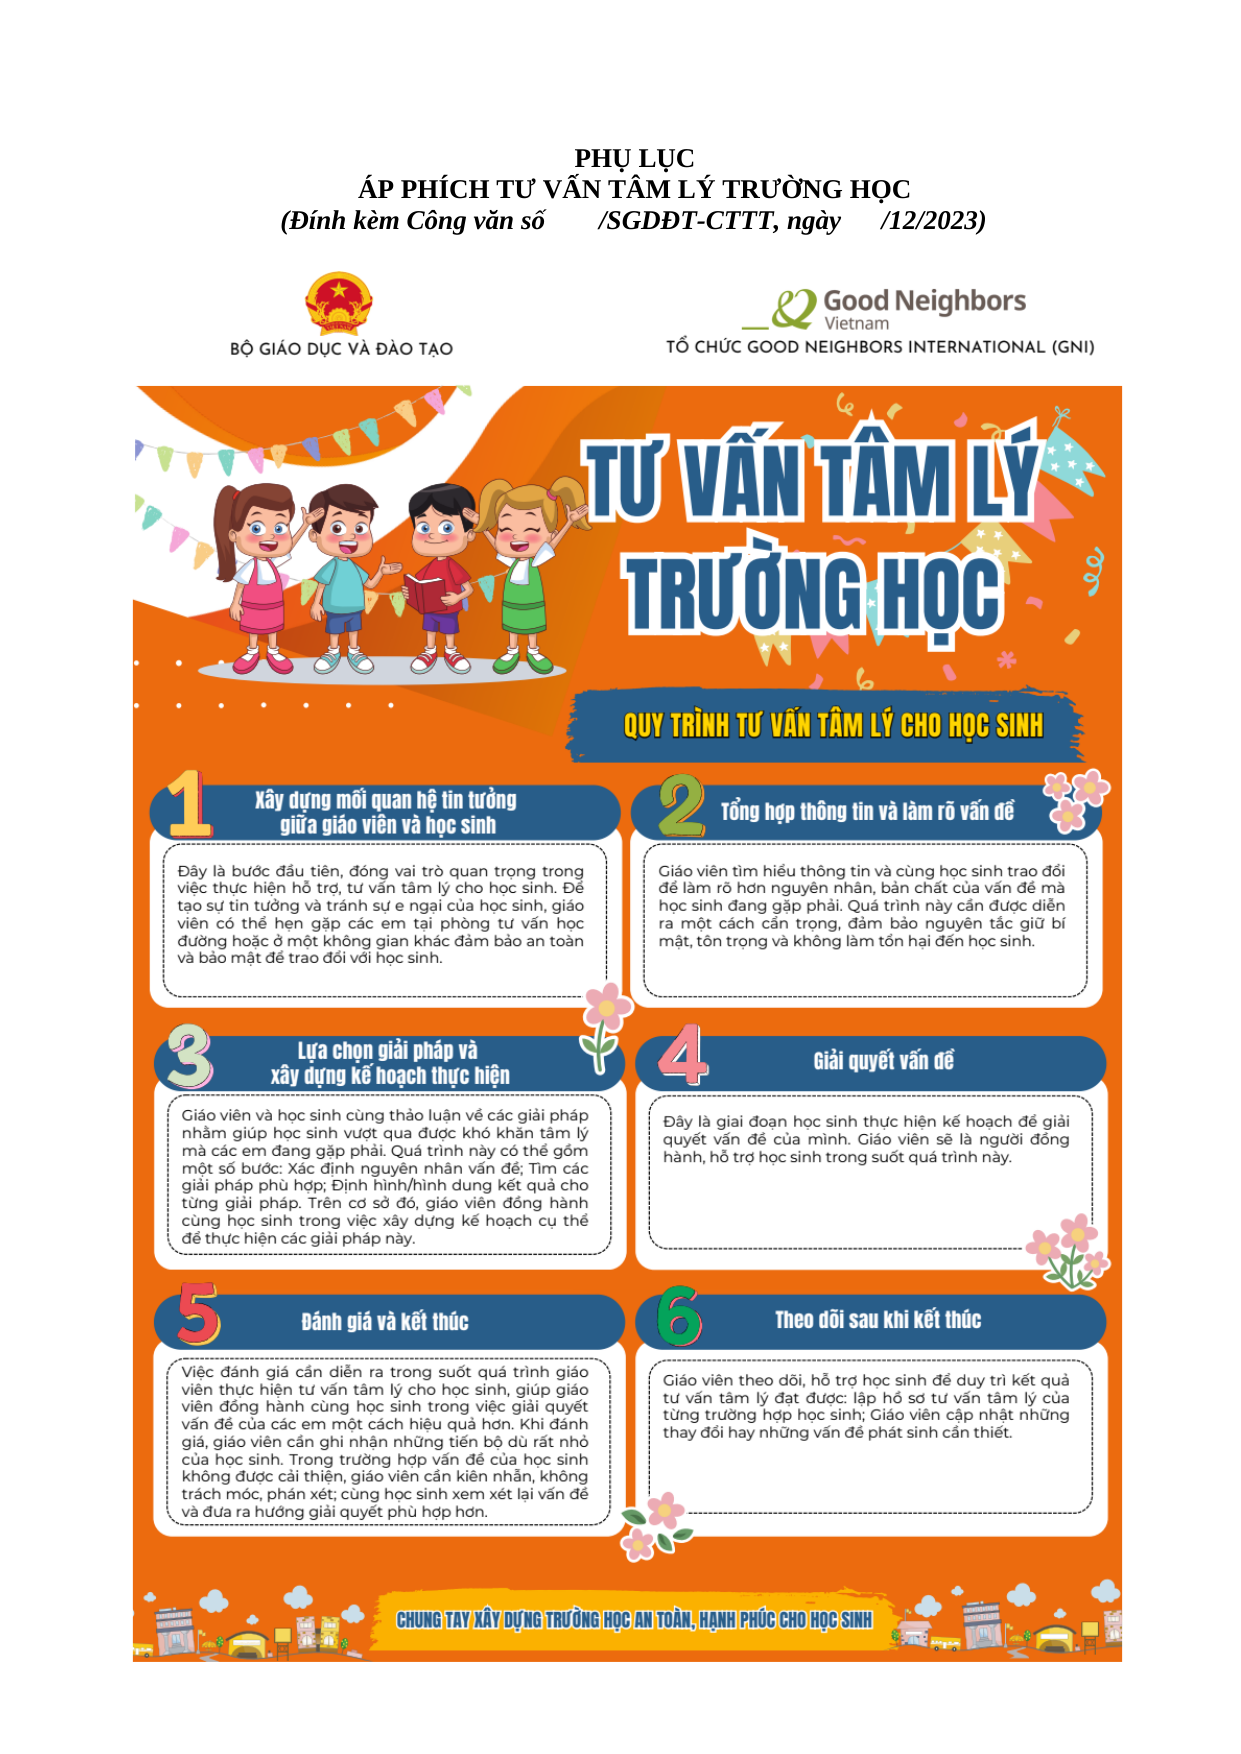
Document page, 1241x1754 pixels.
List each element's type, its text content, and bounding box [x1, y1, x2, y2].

text (Đính kèm Công văn số /SGDĐT-CTTT, ngày /12/2023) [133, 204, 1137, 235]
picture [132, 266, 1123, 1663]
text ÁP PHÍCH TƯ VẤN TÂM LÝ TRƯỜNG HỌC [133, 173, 1137, 204]
text PHỤ LỤC [133, 142, 1137, 173]
